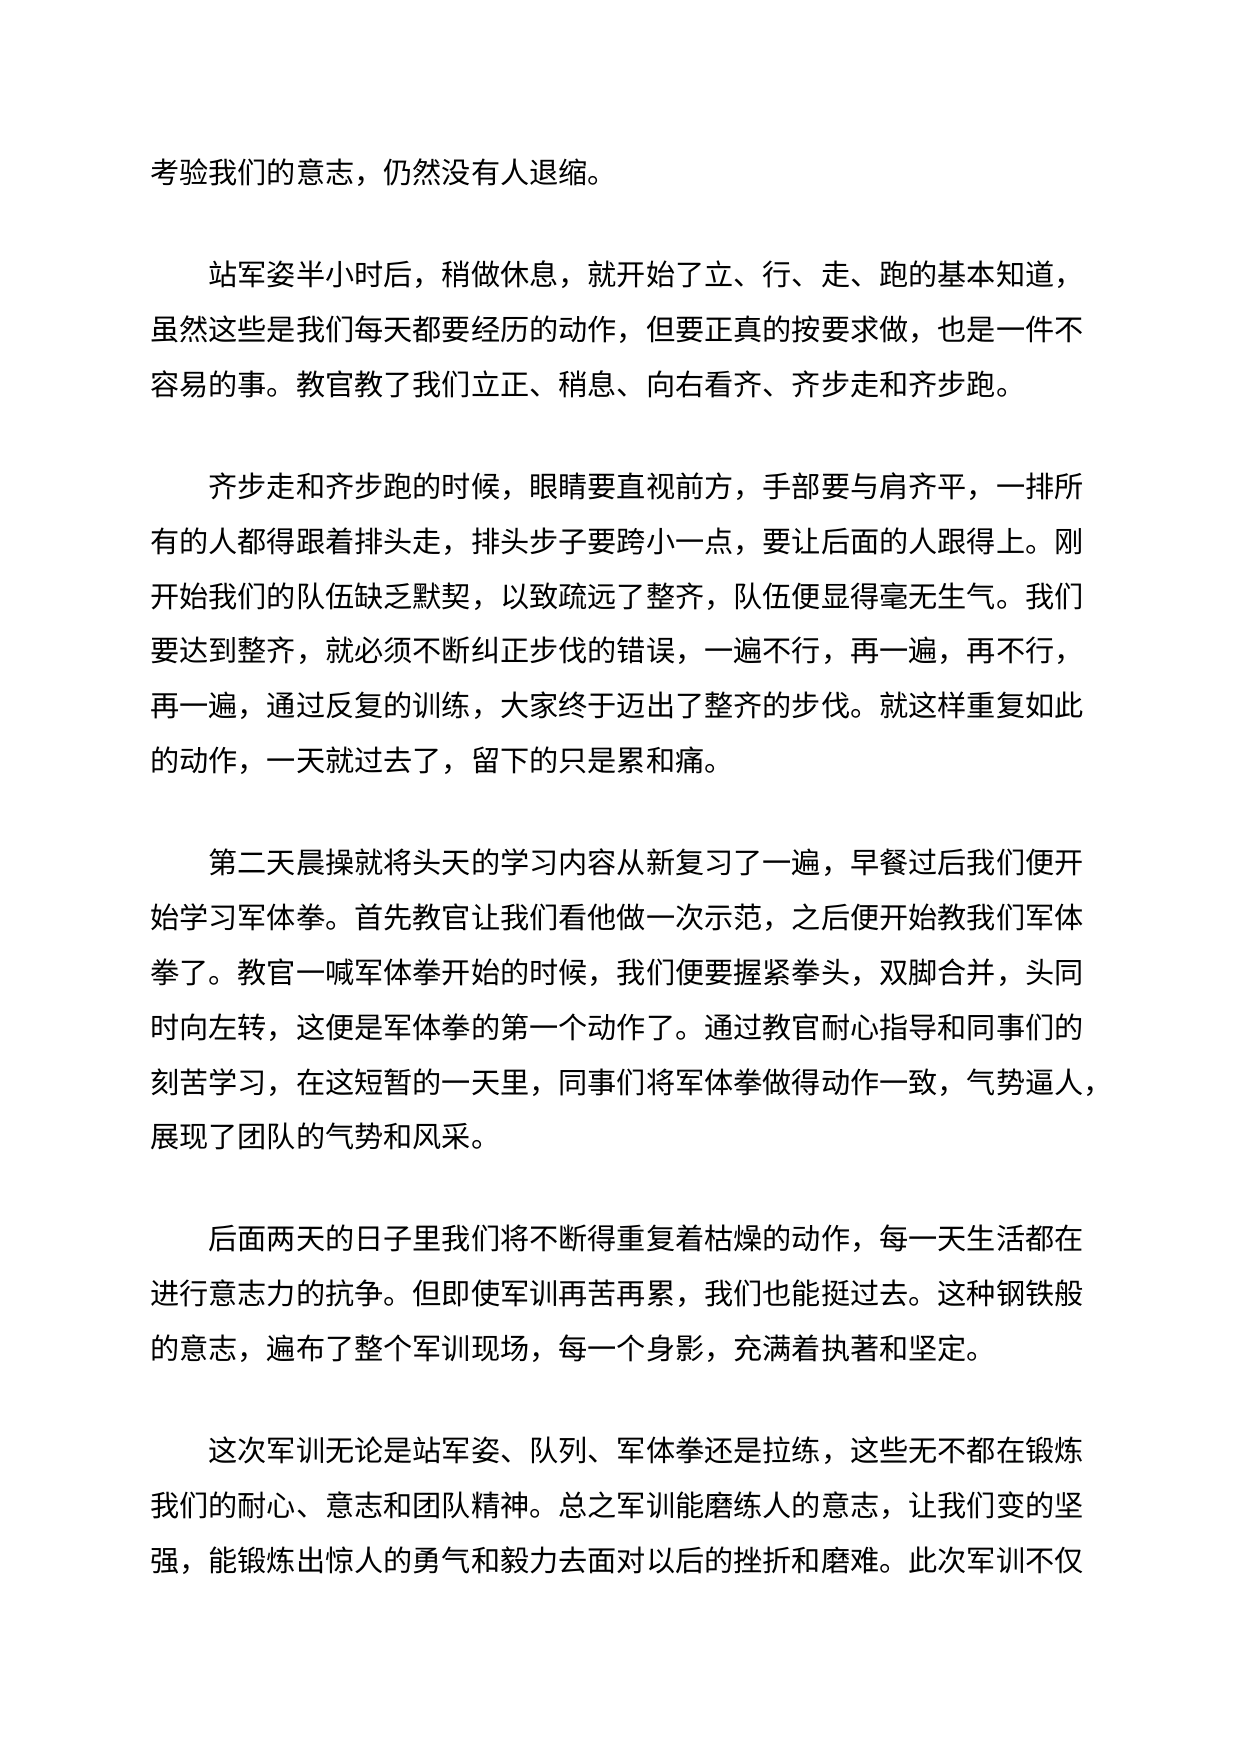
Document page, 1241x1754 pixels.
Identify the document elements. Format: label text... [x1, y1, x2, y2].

text 后面两天的日子里我们将不断得重复着枯燥的动作，每一天生活都在进行意志力的抗争。但即使军训再苦再累，我们也能挺过去。这种钢铁般的意志，遍布了整个军训现场，每一个身影，充满着执著和坚定。 [150, 1216, 1090, 1368]
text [150, 1427, 1090, 1579]
text 站军姿半小时后，稍做休息，就开始了立、行、走、跑的基本知道，虽然这些是我们每天都要经历的动作，但要正真的按要求做，也是一件不容易的事。教官教了我们立正、稍息、向右看齐、齐步走和齐步跑。 [150, 252, 1090, 404]
text 第二天晨操就将头天的学习内容从新复习了一遍，早餐过后我们便开始学习军体拳。首先教官让我们看他做一次示范，之后便开始教我们军体拳了。教官一喊军体拳开始的时候，我们便要握紧拳头，双脚合并，头同时向左转，这便是军体拳的第一个动作了。通过教官耐心指导和同事们的刻苦学习，在这短暂的一天里，同事们将军体拳做得动作一致，气势逼人，展现了团队的气势和风采。 [150, 839, 1090, 1156]
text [150, 150, 1090, 192]
text 齐步走和齐步跑的时候，眼睛要直视前方，手部要与肩齐平，一排所有的人都得跟着排头走，排头步子要跨小一点，要让后面的人跟得上。刚开始我们的队伍缺乏默契，以致疏远了整齐，队伍便显得毫无生气。我们要达到整齐，就必须不断纠正步伐的错误，一遍不行，再一遍，再不行，再一遍，通过反复的训练，大家终于迈出了整齐的步伐。就这样重复如此的动作，一天就过去了，留下的只是累和痛。 [150, 463, 1090, 780]
